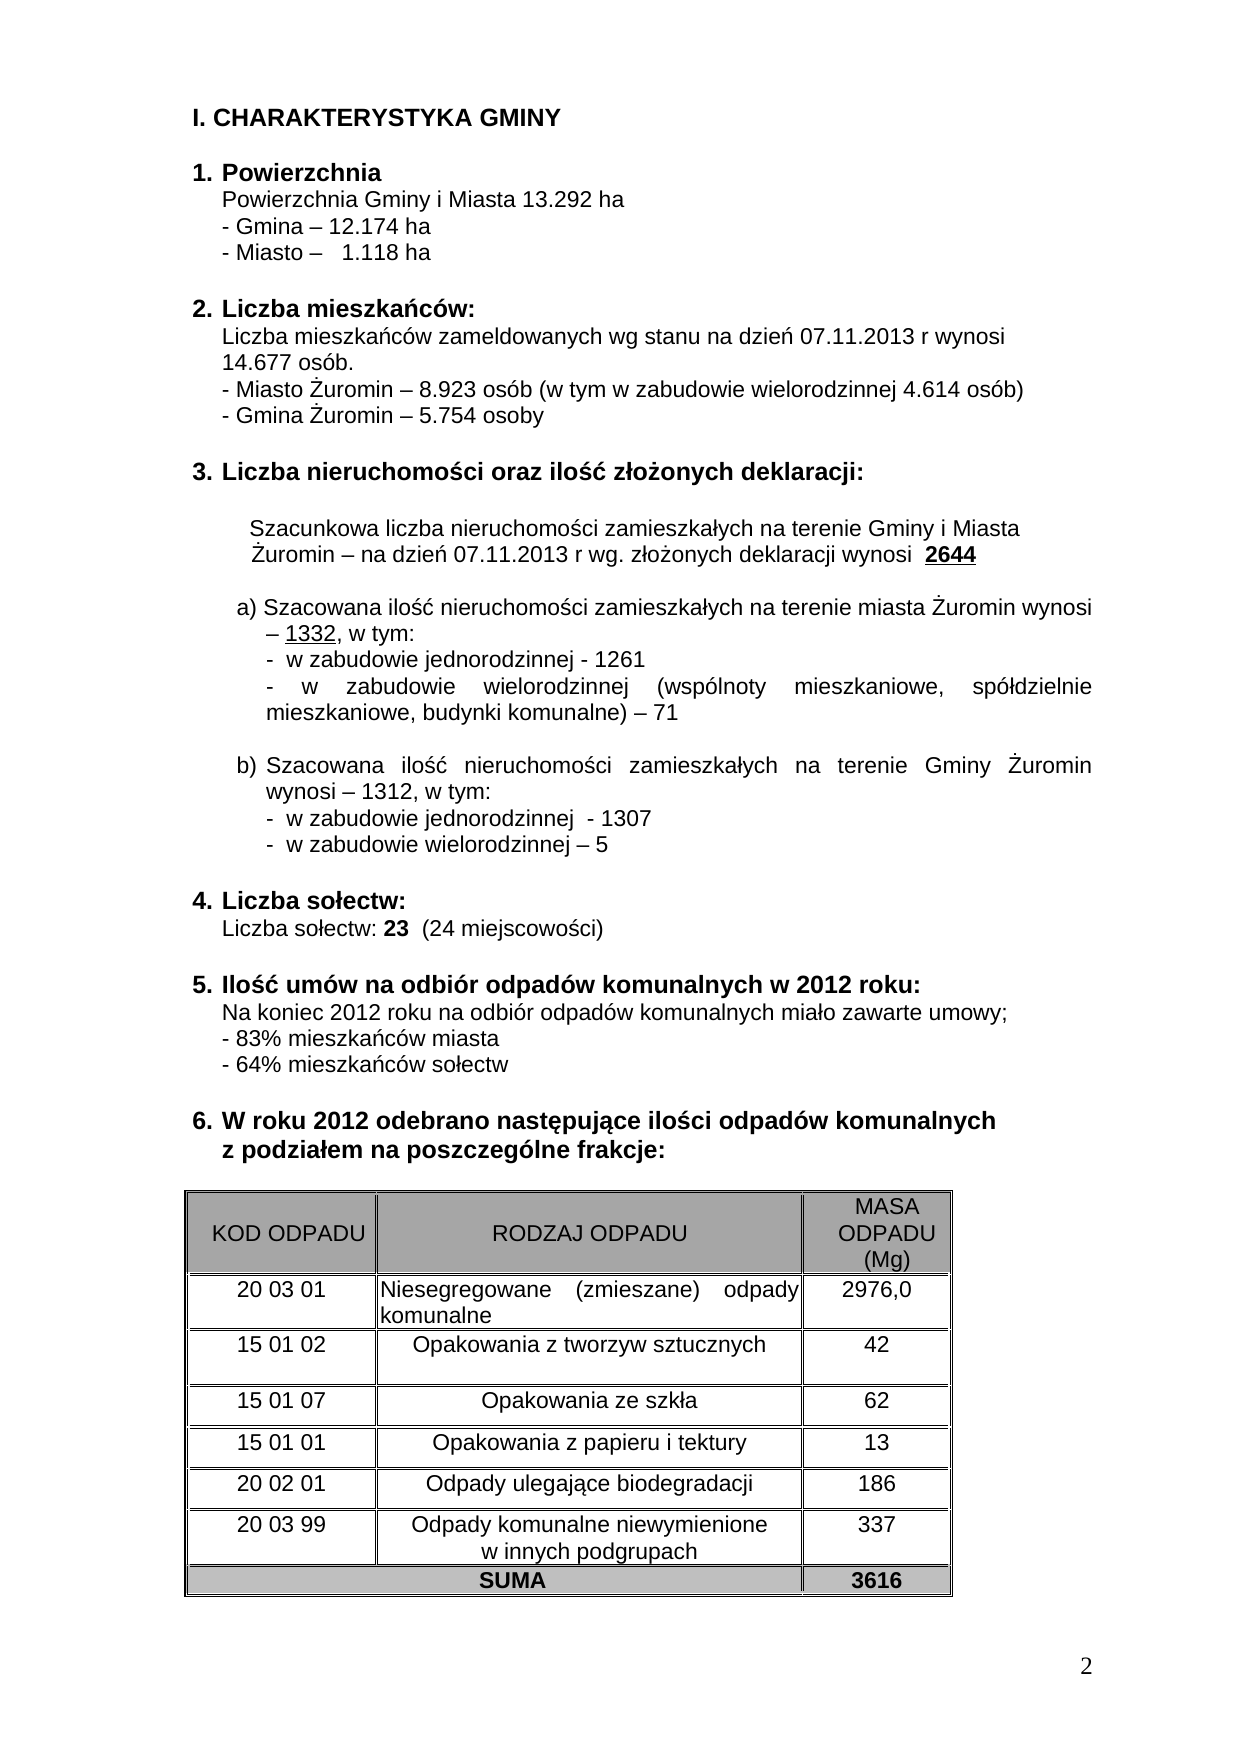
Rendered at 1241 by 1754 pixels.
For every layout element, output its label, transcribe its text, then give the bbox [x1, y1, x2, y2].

table_cell Opakowania z tworzyw sztucznych [378, 1331, 801, 1384]
text - Miasto – 1.118 ha [222, 239, 1092, 265]
table_cell 15 01 01 [186, 1425, 377, 1467]
text - Gmina – 12.174 ha [222, 213, 1092, 239]
table_cell Niesegregowane (zmieszane) odpady komunalne [378, 1276, 801, 1328]
text - Miasto Żuromin – 8.923 osób (w tym w zabudowie wielorodzinnej 4.614 osób) [222, 376, 1092, 402]
table_header KOD ODPADU [186, 1191, 377, 1272]
list Powierzchnia [192, 158, 1092, 186]
table_cell 2976,0 [804, 1273, 950, 1328]
table_cell 186 [804, 1467, 950, 1508]
text b) Szacowana ilość nieruchomości zamieszkałych na terenie Gminy Żuromin wynosi – 1312, w tym: [236, 752, 1092, 804]
text - w zabudowie wielorodzinnej (wspólnoty mieszkaniowe, spółdzielnie mieszkaniowe, budynki komunalne) – 71 [266, 673, 1092, 725]
table_cell 62 [802, 1384, 951, 1425]
table_header MASA ODPADU (Mg) [802, 1193, 950, 1272]
text Szacunkowa liczba nieruchomości zamieszkałych na terenie Gminy i Miasta Żuromin – na dzień 07.11.2013 r wg. złożonych deklaracji wynosi 2644 [236, 514, 1092, 567]
text Liczba mieszkańców zameldowanych wg stanu na dzień 07.11.2013 r wynosi 14.677 osób. [222, 323, 1092, 376]
text - 64% mieszkańców sołectw [222, 1051, 1092, 1078]
table_cell 20 03 99 [186, 1508, 377, 1564]
table_header RODZAJ ODPADU [377, 1193, 802, 1272]
table_cell 15 01 02 [186, 1328, 377, 1384]
list Ilość umów na odbiór odpadów komunalnych w 2012 roku: [192, 970, 1092, 998]
table_cell Opakowania z papieru i tektury [378, 1429, 801, 1467]
table_cell SUMA [186, 1564, 802, 1593]
text - Gmina Żuromin – 5.754 osoby [222, 402, 1092, 428]
table_cell Odpady komunalne niewymienione w innych podgrupach [378, 1511, 801, 1564]
text - w zabudowie jednorodzinnej - 1307 [266, 804, 1092, 831]
list Liczba sołectw: [192, 886, 1092, 915]
text Liczba sołectw: 23 (24 miejscowości) [222, 915, 1092, 941]
text Na koniec 2012 roku na odbiór odpadów komunalnych miało zawarte umowy; - 83% mieszkańców miasta [222, 998, 1092, 1051]
text - w zabudowie jednorodzinnej - 1261 [266, 646, 1092, 673]
table_cell 42 [802, 1328, 951, 1384]
list Liczba nieruchomości oraz ilość złożonych deklaracji: [192, 457, 1092, 486]
table_cell 20 02 01 [188, 1467, 375, 1508]
table_cell 15 01 07 [186, 1384, 377, 1425]
table_cell Odpady ulegające biodegradacji [378, 1470, 801, 1508]
text a) Szacowana ilość nieruchomości zamieszkałych na terenie miasta Żuromin wynosi – 1332, w tym: [236, 594, 1092, 646]
table_cell 20 03 01 [188, 1273, 375, 1328]
text I. CHARAKTERYSTYKA GMINY [192, 102, 1092, 131]
table_cell 337 [802, 1508, 951, 1564]
table_cell 13 [802, 1425, 951, 1467]
table_cell 3616 [802, 1564, 951, 1593]
text - w zabudowie wielorodzinnej – 5 [266, 831, 1092, 857]
table_cell Opakowania ze szkła [378, 1387, 801, 1425]
text Powierzchnia Gminy i Miasta 13.292 ha [222, 186, 1092, 213]
list W roku 2012 odebrano następujące ilości odpadów komunalnych z podziałem na poszczególne frakcje: [192, 1106, 1092, 1164]
list Liczba mieszkańców: [192, 294, 1092, 323]
